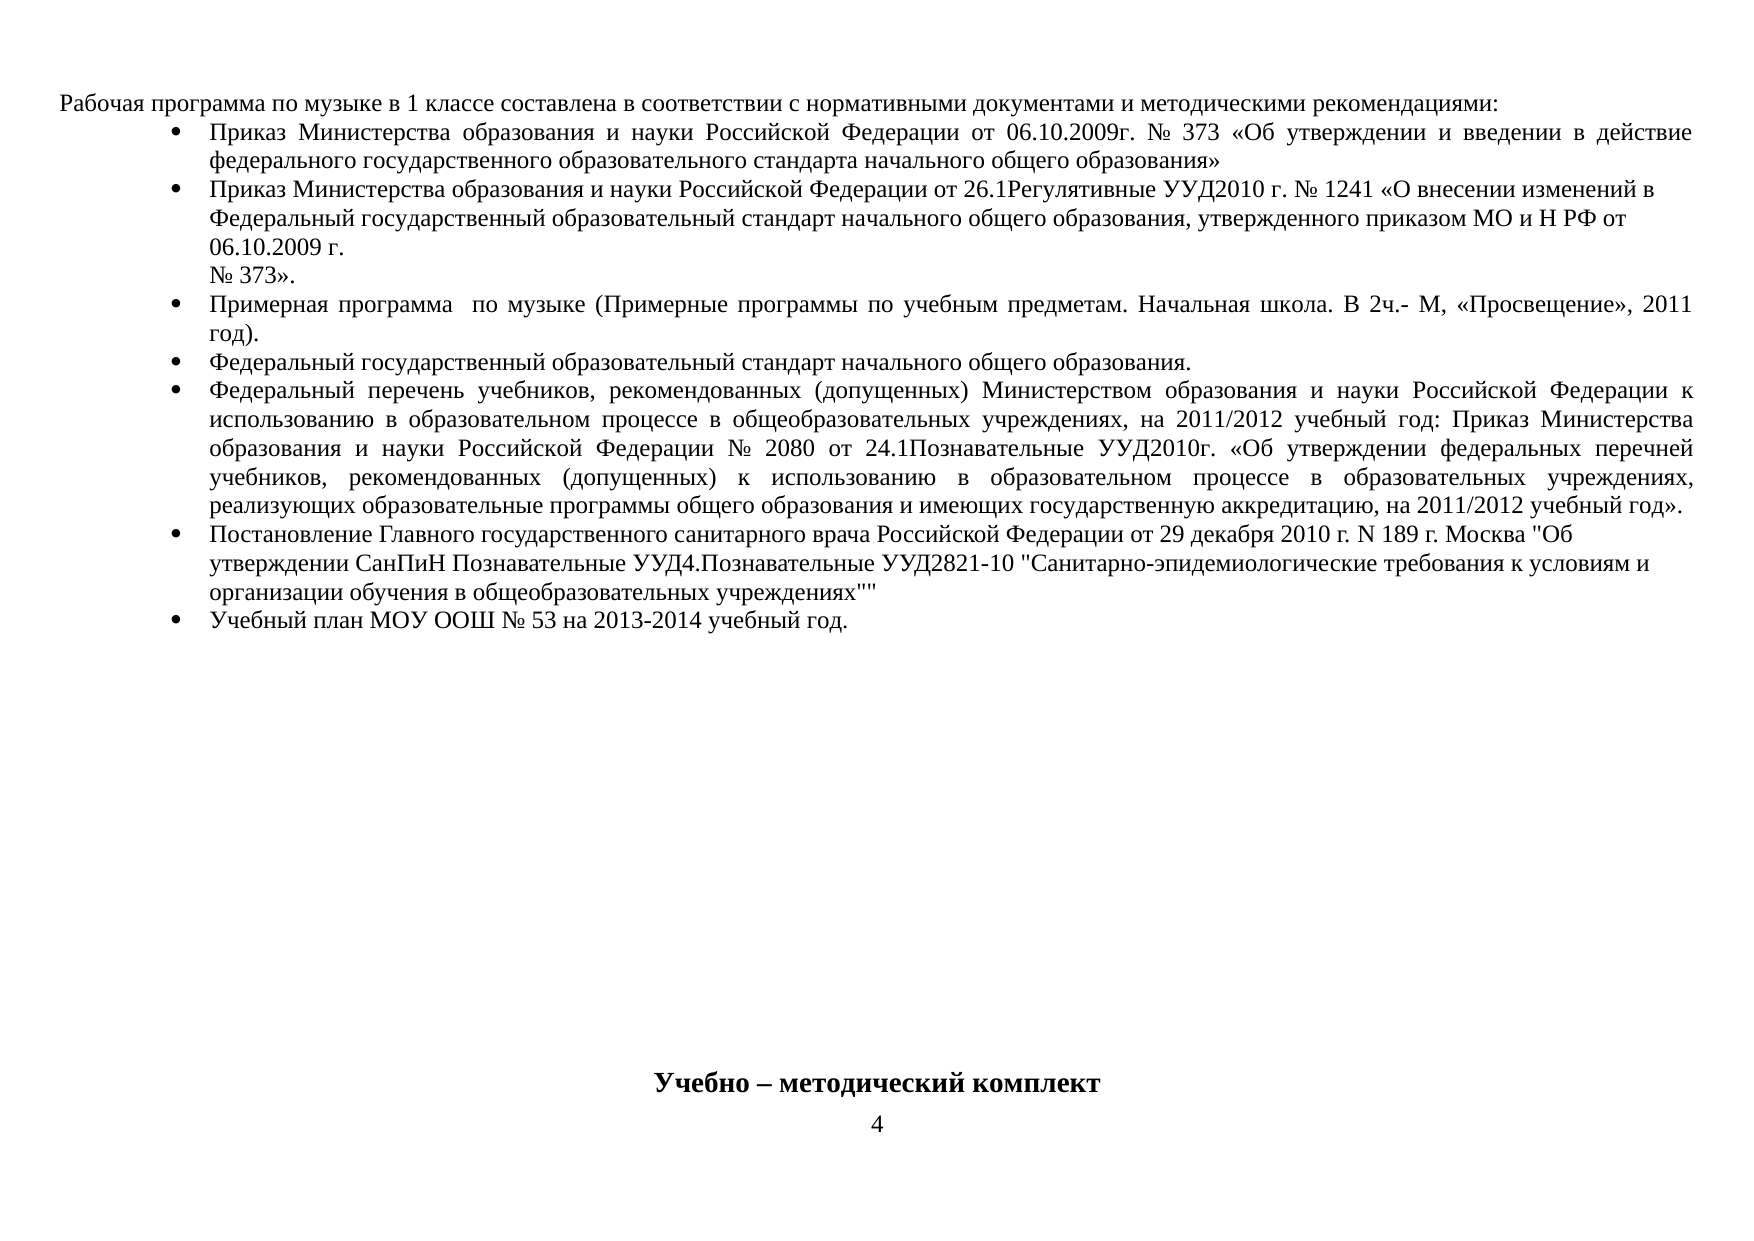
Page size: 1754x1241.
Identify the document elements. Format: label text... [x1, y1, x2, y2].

list Федеральный перечень учебников, рекомендованных (допущенных) Министерством образования и науки Российской Федерации к использованию в образовательном процессе в общеобразовательных учреждениях, на 2011/2012 учебный год: Приказ Министерства образования и науки Российской Федерации № 2080 от 24.1Познавательные УУД2010г. «Об утверждении федеральных перечней учебников, рекомендованных (допущенных) к использованию в образовательном процессе в образовательных учреждениях, реализующих образовательные программы общего образования и имеющих государственную аккредитацию, на 2011/2012 учебный год». [172, 375, 1695, 519]
text Рабочая программа по музыке в 1 классе составлена в соответствии с нормативными документами и методическими рекомендациями: [59, 88, 1695, 117]
list Федеральный государственный образовательный стандарт начального общего образования. [172, 347, 1695, 375]
list Примерная программа по музыке (Примерные программы по учебным предметам. Начальная школа. В 2ч.- М, «Просвещение», 2011 год). [172, 289, 1695, 347]
subtitle Постановление Главного государственного санитарного врача Российской Федерации от 29 декабря . N . Москва "Об утверждении СанПиН Познавательные УУД4.Познавательные УУД2821-10 "Санитарно-эпидемиологические требования к условиям и организации обучения в общеобразовательных учреждениях"" [172, 519, 1695, 605]
list Учебный план МОУ ООШ № 53 на 2013-2014 учебный год. [172, 605, 1695, 634]
list Приказ Министерства образования и науки Российской Федерации от 06.10.2009г. № 373 «Об утверждении и введении в действие федерального государственного образовательного стандарта начального общего образования» [172, 117, 1695, 174]
list Приказ Министерства образования и науки Российской Федерации от 26.1Регулятивные УУД2010 г. № 1241 «О внесении изменений в Федеральный государственный образовательный стандарт начального общего образования, утвержденного приказом МО и Н РФ от 06.10.2009 г. [172, 174, 1695, 260]
text № 373». [172, 260, 1695, 289]
text Учебно – методический комплект [59, 1065, 1695, 1099]
